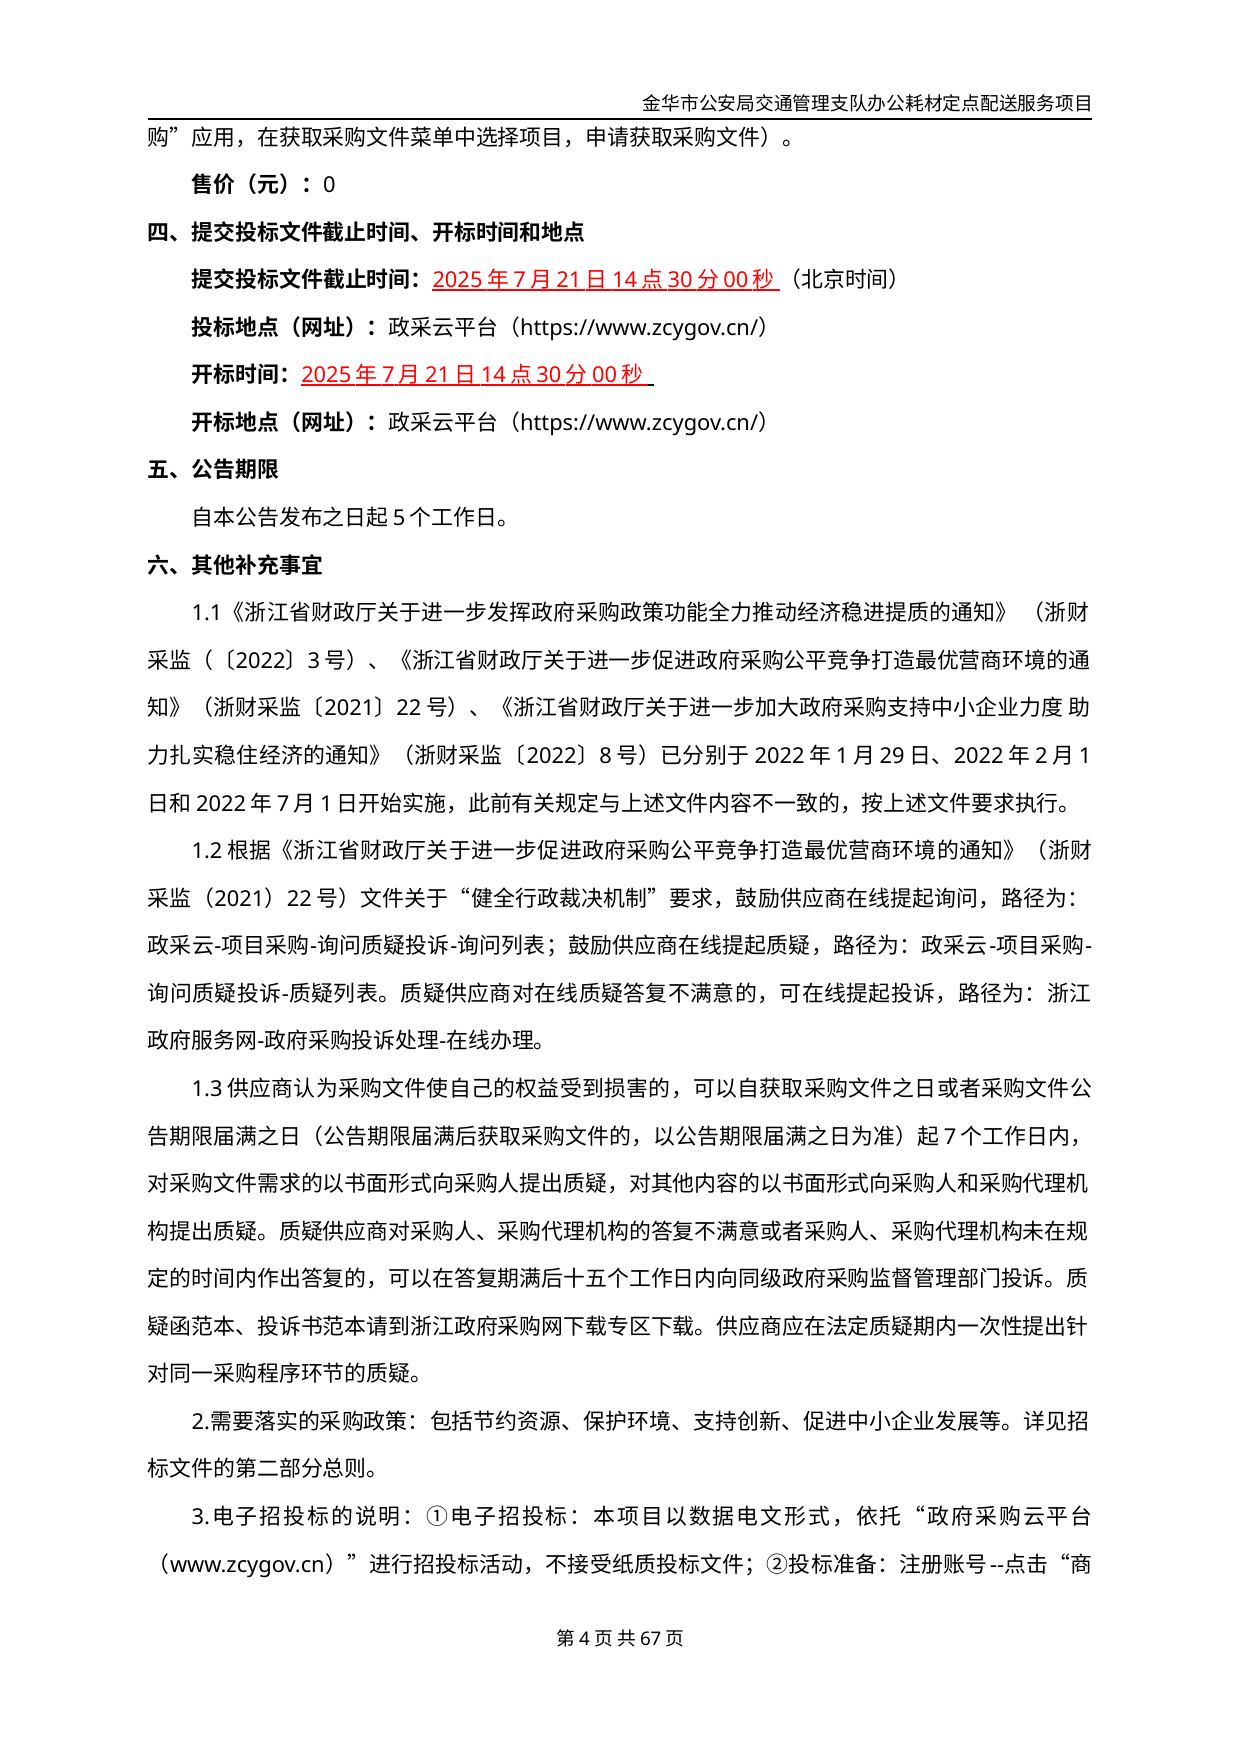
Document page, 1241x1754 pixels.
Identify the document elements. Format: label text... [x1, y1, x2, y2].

text 六、其他补充事宜 [148, 548, 1092, 579]
text 自本公告发布之日起5个工作日。 [148, 500, 1092, 532]
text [148, 120, 1092, 151]
text 开标时间：2025年7月21日14点30分00秒 [148, 357, 1092, 389]
text 投标地点（网址）：政采云平台（https://www.zcygov.cn/） [148, 310, 1092, 341]
text 2.需要落实的采购政策：包括节约资源、保护环境、支持创新、促进中小企业发展等。详见招标文件的第二部分总则。 [148, 1404, 1092, 1483]
text 1.3供应商认为采购文件使自己的权益受到损害的，可以自获取采购文件之日或者采购文件公告期限届满之日（公告期限届满后获取采购文件的，以公告期限届满之日为准）起7个工作日内，对采购文件需求的以书面形式向采购人提出质疑，对其他内容的以书面形式向采购人和采购代理机构提出质疑。质疑供应商对采购人、采购代理机构的答复不满意或者采购人、采购代理机构未在规定的时间内作出答复的，可以在答复期满后十五个工作日内向同级政府采购监督管理部门投诉。质疑函范本、投诉书范本请到浙江政府采购网下载专区下载。供应商应在法定质疑期内一次性提出针对同一采购程序环节的质疑。 [148, 1071, 1092, 1388]
text 1.2根据《浙江省财政厅关于进一步促进政府采购公平竞争打造最优营商环境的通知》（浙财采监（2021）22号）文件关于“健全行政裁决机制”要求，鼓励供应商在线提起询问，路径为：政采云-项目采购-询问质疑投诉-询问列表；鼓励供应商在线提起质疑，路径为：政采云-项目采购-询问质疑投诉-质疑列表。质疑供应商对在线质疑答复不满意的，可在线提起投诉，路径为：浙江政府服务网-政府采购投诉处理-在线办理。 [148, 833, 1092, 1055]
text 五、公告期限 [148, 452, 1092, 484]
text 提交投标文件截止时间：2025年7月21日14点30分00秒 （北京时间） [148, 262, 1092, 294]
text 1.1《浙江省财政厅关于进一步发挥政府采购政策功能全力推动经济稳进提质的通知》 （浙财采监（〔2022〕3号）、《浙江省财政厅关于进一步促进政府采购公平竞争打造最优营商环境的通知》（浙财采监〔2021〕22号）、《浙江省财政厅关于进一步加大政府采购支持中小企业力度 助力扎实稳住经济的通知》（浙财采监〔2022〕8号）已分别于2022年1月29日、2022年2月1日和2022年7月1日开始实施，此前有关规定与上述文件内容不一致的，按上述文件要求执行。 [148, 595, 1092, 817]
text 售价（元）：0 [148, 167, 1092, 199]
text 开标地点（网址）：政采云平台（https://www.zcygov.cn/） [148, 405, 1092, 437]
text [148, 1499, 1092, 1578]
text 四、提交投标文件截止时间、开标时间和地点 [148, 214, 1092, 246]
